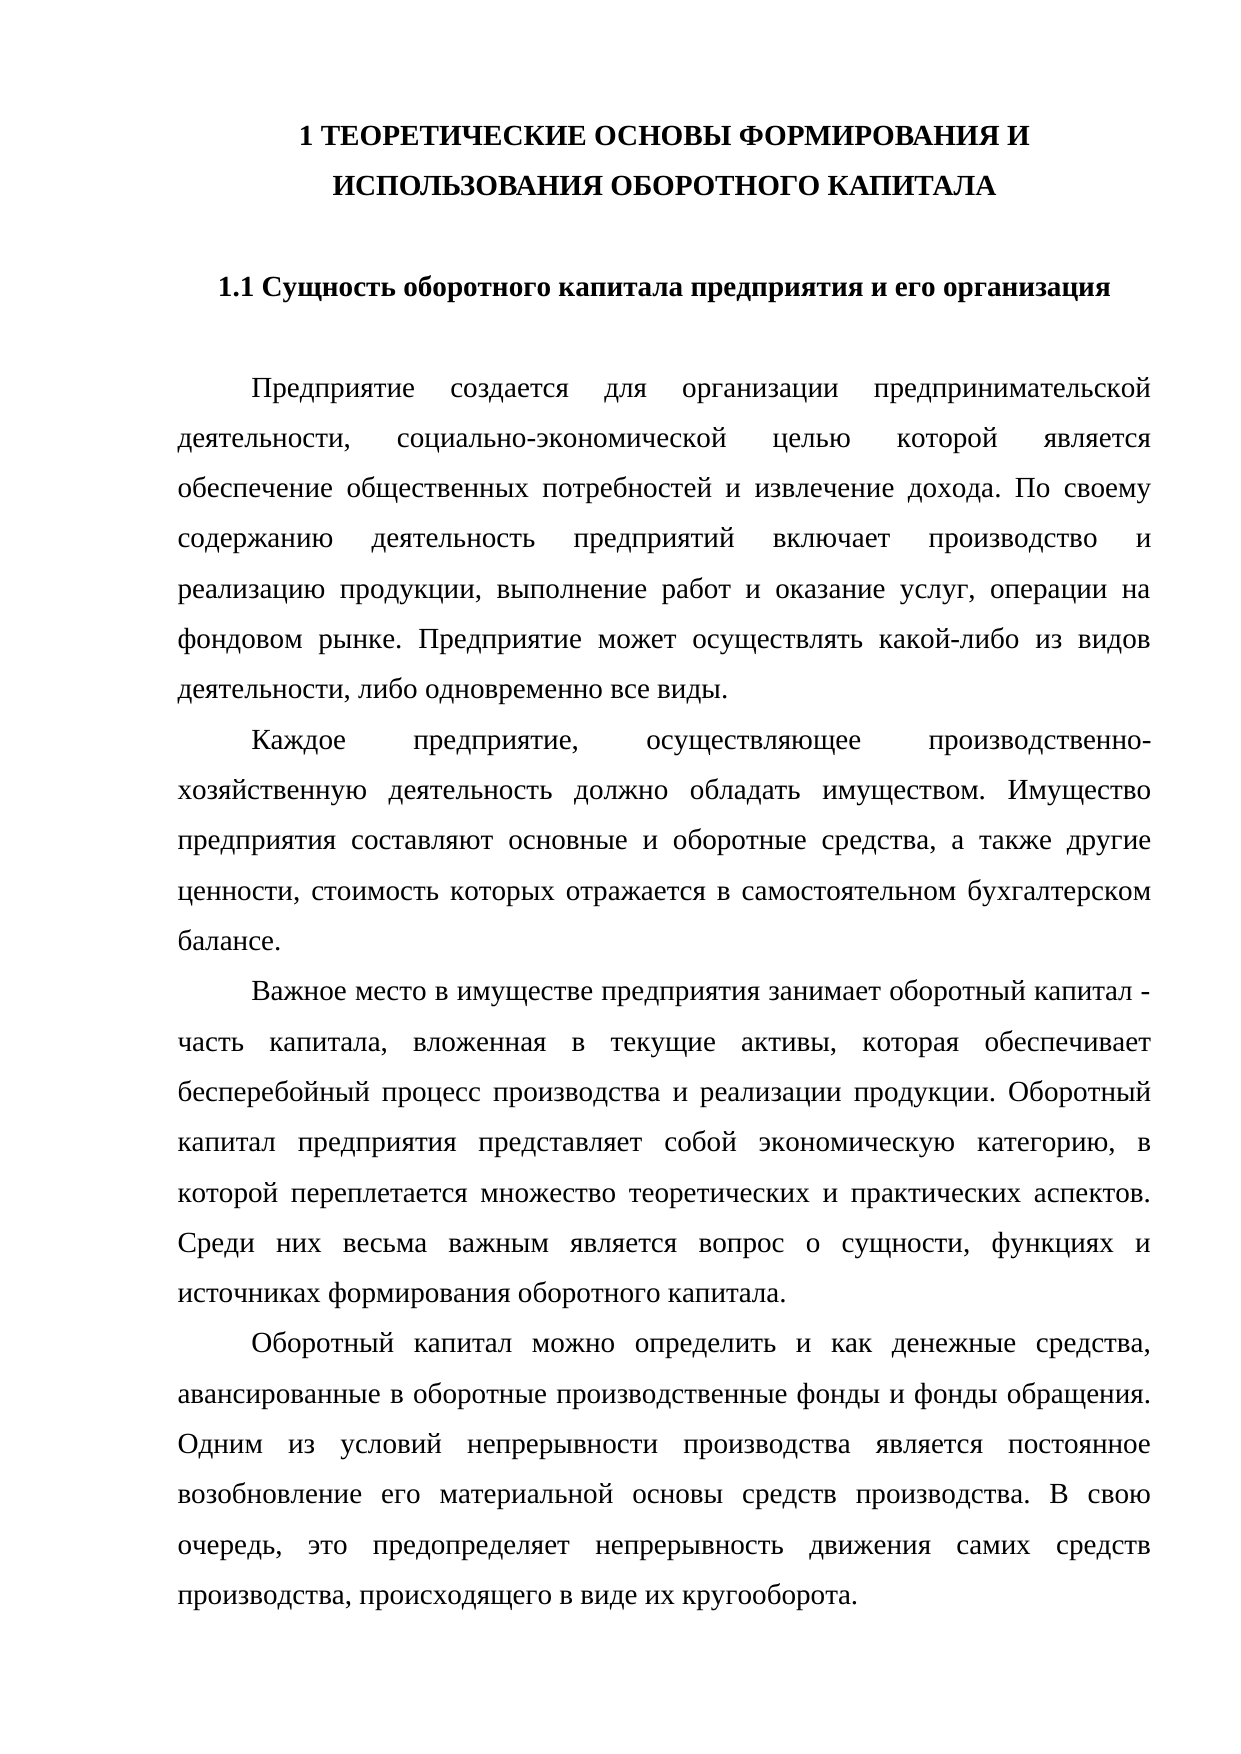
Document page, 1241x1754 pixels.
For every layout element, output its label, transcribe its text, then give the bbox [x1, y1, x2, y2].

text Предприятие создается для организации предпринимательской деятельности, социально-экономической целью которой является обеспечение общественных потребностей и извлечение дохода. По своему содержанию деятельность предприятий включает производство и реализацию продукции, выполнение работ и оказание услуг, операции на фондовом рынке. Предприятие может осуществлять какой-либо из видов деятельности, либо одновременно все виды. [177, 370, 1152, 705]
subtitle 1.1 Сущность оборотного капитала предприятия и его организация [177, 269, 1152, 303]
text Оборотный капитал можно определить и как денежные средства, авансированные в оборотные производственные фонды и фонды обращения. Одним из условий непрерывности производства является постоянное возобновление его материальной основы средств производства. В свою очередь, это предопределяет непрерывность движения самих средств производства, происходящего в виде их кругооборота. [177, 1326, 1152, 1611]
text Каждое предприятие, осуществляющее производственно-хозяйственную деятельность должно обладать имуществом. Имущество предприятия составляют основные и оборотные средства, а также другие ценности, стоимость которых отражается в самостоятельном бухгалтерском балансе. [177, 722, 1152, 957]
text Важное место в имуществе предприятия занимает оборотный капитал - часть капитала, вложенная в текущие активы, которая обеспечивает бесперебойный процесс производства и реализации продукции. Оборотный капитал предприятия представляет собой экономическую категорию, в которой переплетается множество теоретических и практических аспектов. Среди них весьма важным является вопрос о сущности, функциях и источниках формирования оборотного капитала. [177, 973, 1152, 1309]
subtitle 1 ТЕОРЕТИЧЕСКИЕ ОСНОВЫ формирования и использования оборотного капитала [177, 118, 1152, 202]
